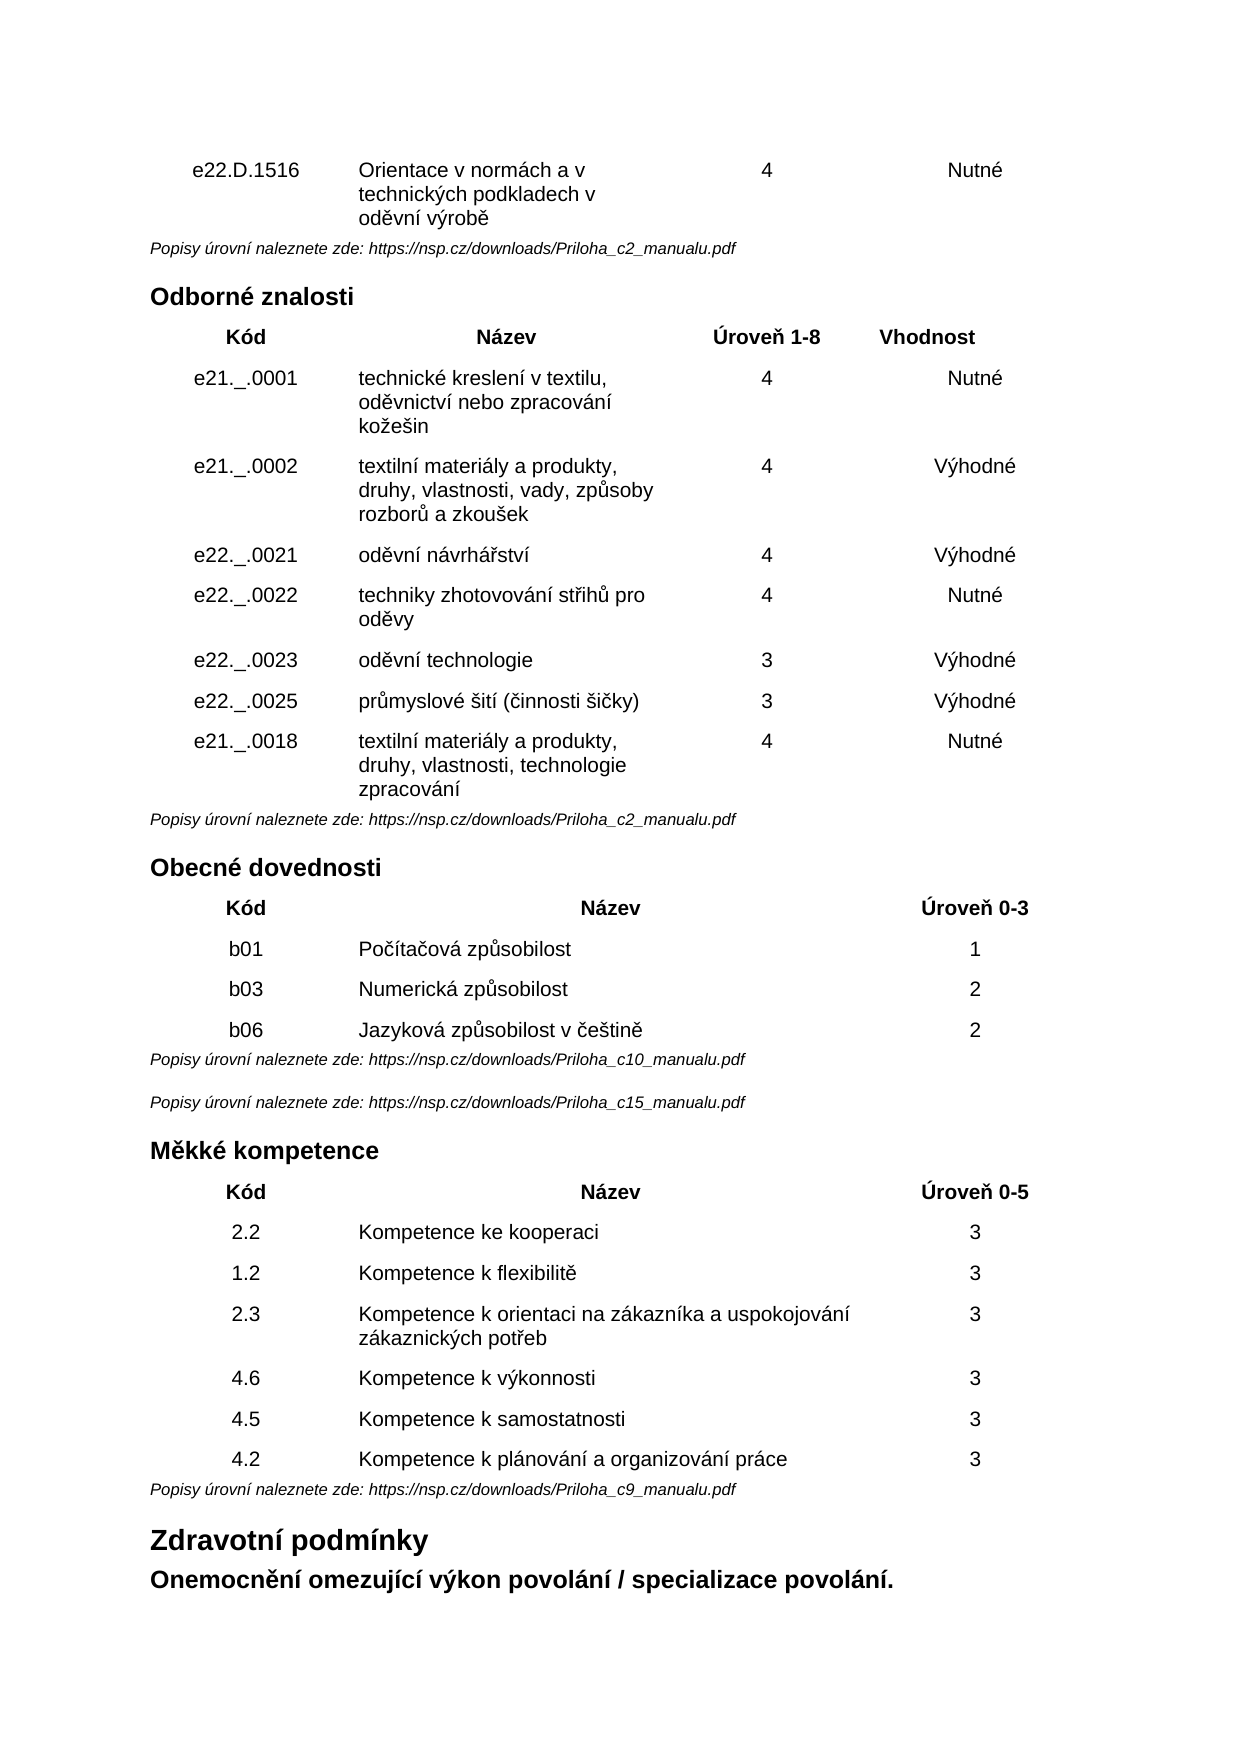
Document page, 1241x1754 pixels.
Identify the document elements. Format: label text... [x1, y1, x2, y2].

table_cell Kompetence k plánování a organizování práce [350, 1439, 871, 1479]
table_header Úroveň 1-8 [663, 317, 871, 357]
table_cell e22._.0023 [142, 640, 350, 680]
table_cell Nutné [871, 357, 1079, 446]
table_cell Výhodné [871, 534, 1079, 575]
table_cell b06 [142, 1009, 350, 1050]
table_cell e21._.0002 [142, 446, 350, 534]
table_cell 4.6 [142, 1358, 350, 1398]
table_header Úroveň 0-3 [871, 888, 1079, 928]
table_header Kód [142, 888, 350, 928]
table_header Kód [142, 317, 350, 357]
table_cell Jazyková způsobilost v češtině [350, 1009, 871, 1050]
table_cell b01 [142, 928, 350, 969]
text Popisy úrovní naleznete zde: https://nsp.cz/downloads/Priloha_c10_manualu.pdf [150, 1050, 1090, 1069]
table_cell e22.D.1516 [142, 150, 350, 238]
table_cell technické kreslení v textilu, oděvnictví nebo zpracování kožešin [350, 357, 662, 446]
table_header Název [350, 1171, 871, 1212]
table_cell 4 [663, 150, 871, 238]
table_cell 2 [871, 1009, 1079, 1050]
table_cell 3 [663, 680, 871, 721]
table_cell Nutné [871, 721, 1079, 809]
table_header Úroveň 0-5 [871, 1171, 1079, 1212]
table_cell Kompetence k orientaci na zákazníka a uspokojování zákaznických potřeb [350, 1293, 871, 1358]
table_cell 3 [663, 640, 871, 680]
subtitle Měkké kompetence [150, 1136, 1090, 1165]
table_cell Výhodné [871, 680, 1079, 721]
table_cell průmyslové šití (činnosti šičky) [350, 680, 662, 721]
table_header Název [350, 888, 871, 928]
table_cell 4.2 [142, 1439, 350, 1479]
table_cell 2 [871, 969, 1079, 1009]
text Popisy úrovní naleznete zde: https://nsp.cz/downloads/Priloha_c2_manualu.pdf [150, 238, 1090, 258]
table_cell 4 [663, 721, 871, 809]
table_cell Nutné [871, 150, 1079, 238]
table_cell textilní materiály a produkty, druhy, vlastnosti, technologie zpracování [350, 721, 662, 809]
table_cell textilní materiály a produkty, druhy, vlastnosti, vady, způsoby rozborů a zkoušek [350, 446, 662, 534]
table_cell Numerická způsobilost [350, 969, 871, 1009]
table_cell 2.3 [142, 1293, 350, 1358]
table_cell Orientace v normách a v technických podkladech v oděvní výrobě [350, 150, 662, 238]
text Popisy úrovní naleznete zde: https://nsp.cz/downloads/Priloha_c9_manualu.pdf [150, 1479, 1090, 1499]
table_cell b03 [142, 969, 350, 1009]
table_cell Výhodné [871, 640, 1079, 680]
table_cell 3 [871, 1439, 1079, 1479]
table_cell 3 [871, 1398, 1079, 1439]
table_cell Výhodné [871, 446, 1079, 534]
table_cell 2.2 [142, 1212, 350, 1252]
table_header Vhodnost [871, 317, 1079, 357]
table_cell 3 [871, 1358, 1079, 1398]
table_cell e22._.0025 [142, 680, 350, 721]
table_cell oděvní návrhářství [350, 534, 662, 575]
table_cell e21._.0001 [142, 357, 350, 446]
table_cell 4.5 [142, 1398, 350, 1439]
table_cell 3 [871, 1212, 1079, 1252]
table_cell Kompetence k flexibilitě [350, 1253, 871, 1293]
subtitle Zdravotní podmínky [150, 1523, 1090, 1556]
table_cell Počítačová způsobilost [350, 928, 871, 969]
table_cell e21._.0018 [142, 721, 350, 809]
table_cell 1.2 [142, 1253, 350, 1293]
table_cell Kompetence k samostatnosti [350, 1398, 871, 1439]
table_cell 1 [871, 928, 1079, 969]
text Popisy úrovní naleznete zde: https://nsp.cz/downloads/Priloha_c2_manualu.pdf [150, 809, 1090, 828]
table_header Název [350, 317, 662, 357]
subtitle Odborné znalosti [150, 282, 1090, 310]
table_cell e22._.0022 [142, 575, 350, 639]
table_cell 4 [663, 575, 871, 639]
table_cell Kompetence k výkonnosti [350, 1358, 871, 1398]
table_cell Nutné [871, 575, 1079, 639]
table_cell 3 [871, 1253, 1079, 1293]
table_cell 4 [663, 446, 871, 534]
subtitle Obecné dovednosti [150, 852, 1090, 881]
table_cell 3 [871, 1293, 1079, 1358]
table_cell techniky zhotovování střihů pro oděvy [350, 575, 662, 639]
text Popisy úrovní naleznete zde: https://nsp.cz/downloads/Priloha_c15_manualu.pdf [150, 1093, 1090, 1112]
table_cell e22._.0021 [142, 534, 350, 575]
subtitle Onemocnění omezující výkon povolání / specializace povolání. [150, 1564, 1090, 1593]
table_cell 4 [663, 534, 871, 575]
table_cell oděvní technologie [350, 640, 662, 680]
table_header Kód [142, 1171, 350, 1212]
table_cell 4 [663, 357, 871, 446]
table_cell Kompetence ke kooperaci [350, 1212, 871, 1252]
